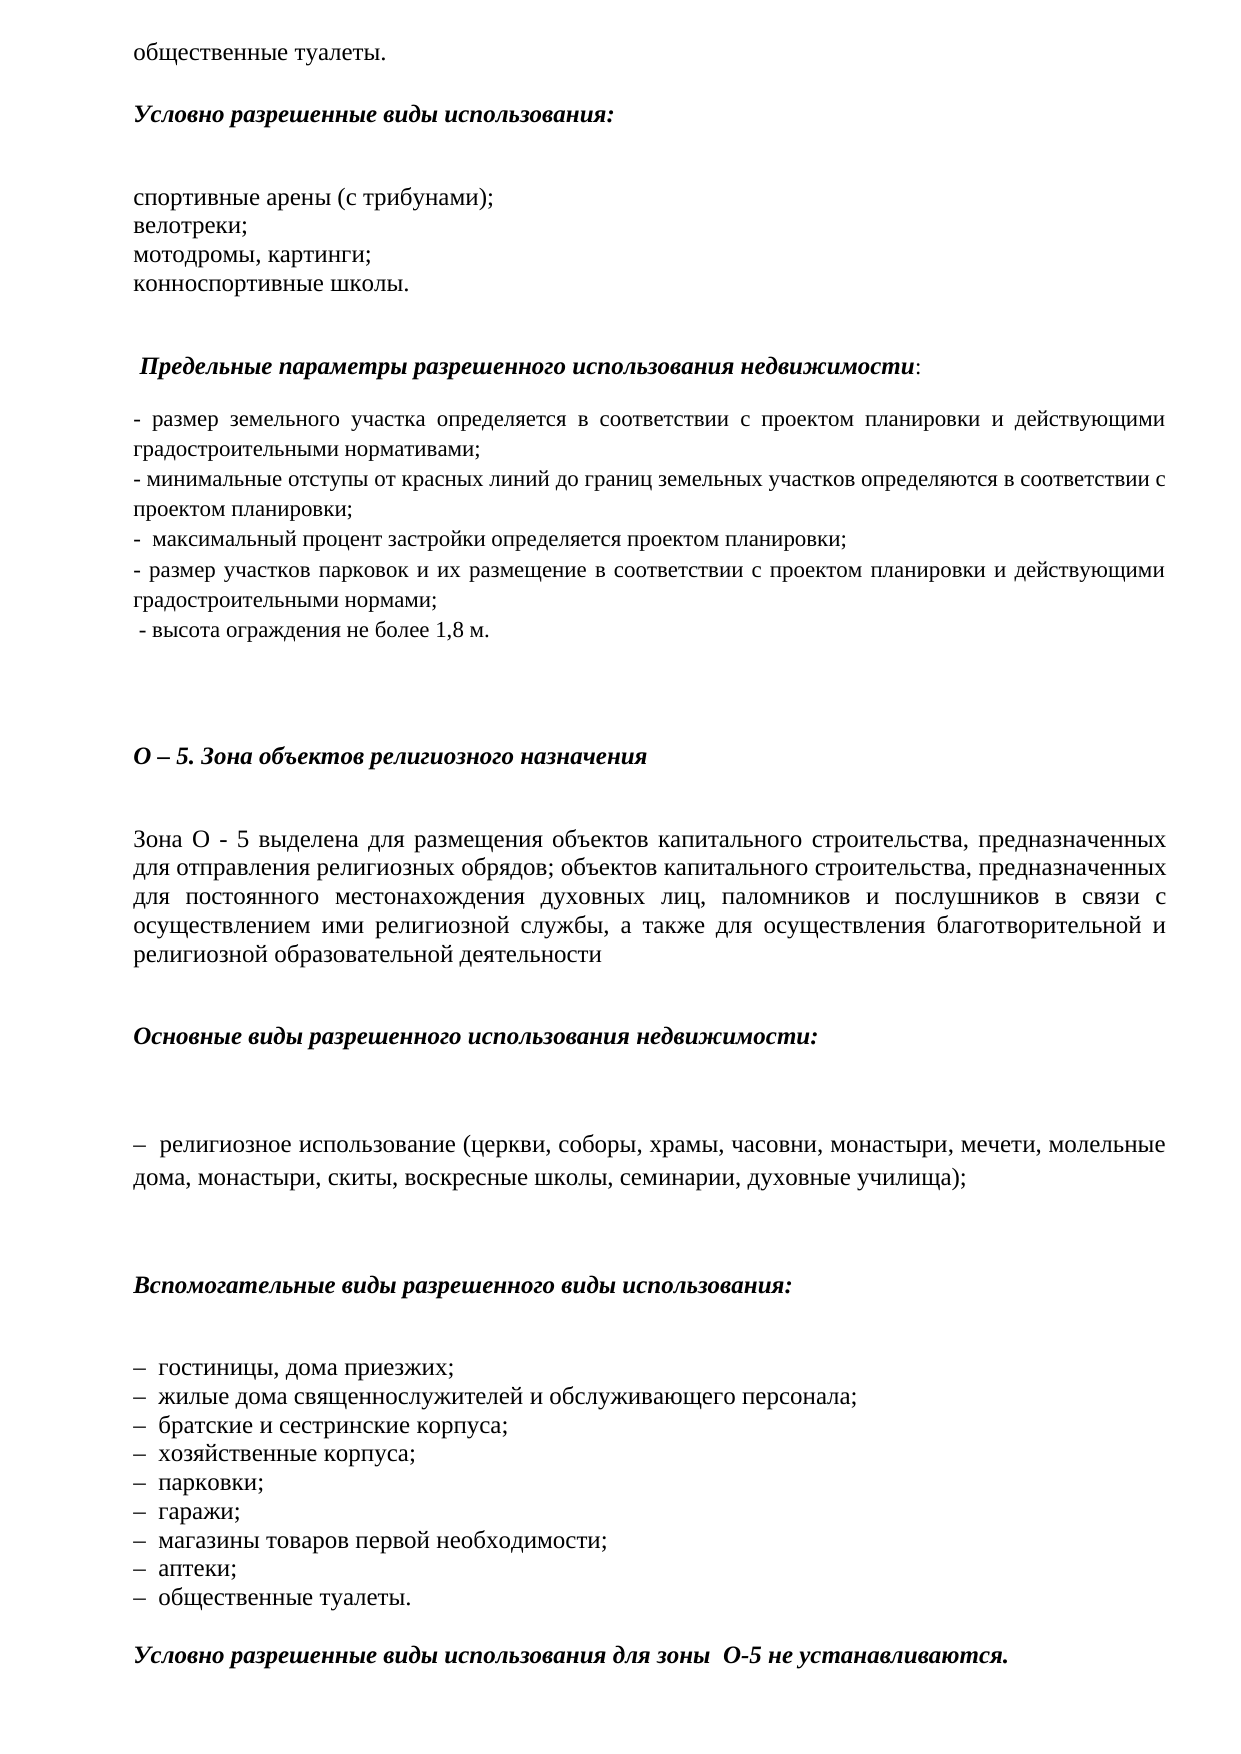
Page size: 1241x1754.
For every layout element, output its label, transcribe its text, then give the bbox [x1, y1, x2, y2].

text Предельные параметры разрешенного использования недвижимости: [133, 351, 1167, 379]
text - минимальные отступы от красных линий до границ земельных участков определяются в соответствии с проектом планировки; [133, 465, 1167, 522]
text Зона О - 5 выделена для размещения объектов капитального строительства, предназначенных для отправления религиозных обрядов; объектов капитального строительства, предназначенных для постоянного местонахождения духовных лиц, паломников и послушников в связи с осуществлением ими религиозной службы, а также для осуществления благотворительной и религиозной образовательной деятельности [133, 824, 1167, 967]
text О – 5. Зона объектов религиозного назначения [133, 741, 1167, 770]
text - размер земельного участка определяется в соответствии с проектом планировки и действующими градостроительными нормативами; [133, 404, 1167, 461]
text Условно разрешенные виды использования для зоны О-5 не устанавливаются. [133, 1640, 1167, 1668]
text спортивные арены (с трибунами); [133, 182, 1167, 211]
text – гостиницы, дома приезжих; [133, 1352, 1167, 1381]
text общественные туалеты. [133, 37, 1167, 66]
text – жилые дома священнослужителей и обслуживающего персонала; [133, 1381, 1167, 1410]
text - максимальный процент застройки определяется проектом планировки; [133, 525, 1167, 552]
text – общественные туалеты. [133, 1582, 1167, 1611]
text – религиозное использование (церкви, соборы, храмы, часовни, монастыри, мечети, молельные дома, монастыри, скиты, воскресные школы, семинарии, духовные училища); [133, 1129, 1167, 1191]
text - высота ограждения не более 1,8 м. [133, 616, 1167, 642]
text – братские и сестринские корпуса; [133, 1410, 1167, 1438]
text - размер участков парковок и их размещение в соответствии с проектом планировки и действующими градостроительными нормами; [133, 556, 1167, 612]
text – хозяйственные корпуса; [133, 1438, 1167, 1467]
text – гаражи; [133, 1496, 1167, 1525]
text конноспортивные школы. [133, 268, 1167, 297]
text – парковки; [133, 1467, 1167, 1496]
text – аптеки; [133, 1553, 1167, 1582]
text Вспомогательные виды разрешенного виды использования: [133, 1270, 1167, 1298]
text Условно разрешенные виды использования: [133, 99, 1167, 128]
text Основные виды разрешенного использования недвижимости: [133, 1021, 1167, 1050]
text велотреки; [133, 211, 1167, 239]
text – магазины товаров первой необходимости; [133, 1525, 1167, 1553]
text мотодромы, картинги; [133, 239, 1167, 268]
